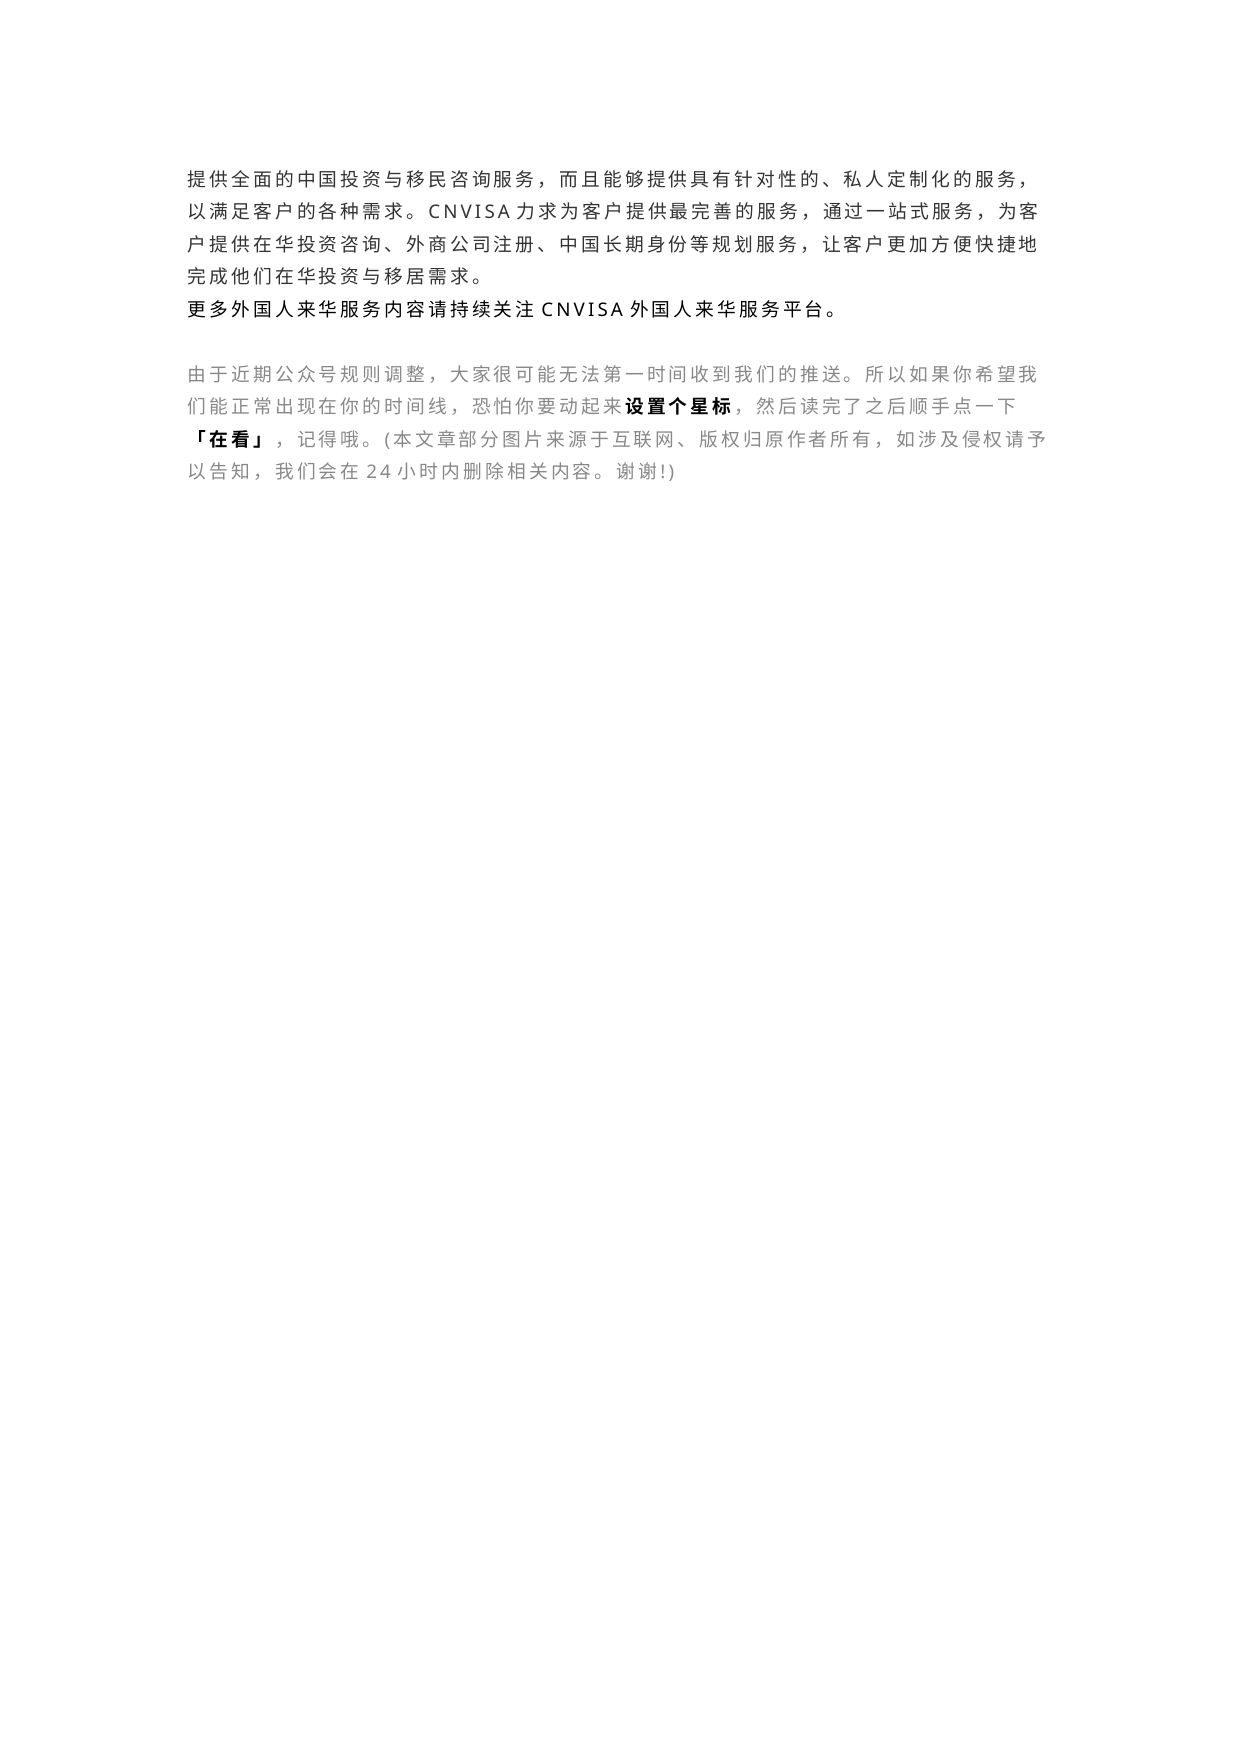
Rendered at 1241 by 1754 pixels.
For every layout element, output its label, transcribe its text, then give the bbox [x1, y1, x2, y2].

text 由于近期公众号规则调整，大家很可能无法第一时间收到我们的推送。所以如果你希望我们能正常出现在你的时间线，恐怕你要动起来设置个星标，然后读完了之后顺手点一下「在看」，记得哦。(本文章部分图片来源于互联网、版权归原作者所有，如涉及侵权请予以告知，我们会在24小时内删除相关内容。谢谢!) [187, 357, 1053, 487]
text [187, 162, 1053, 324]
